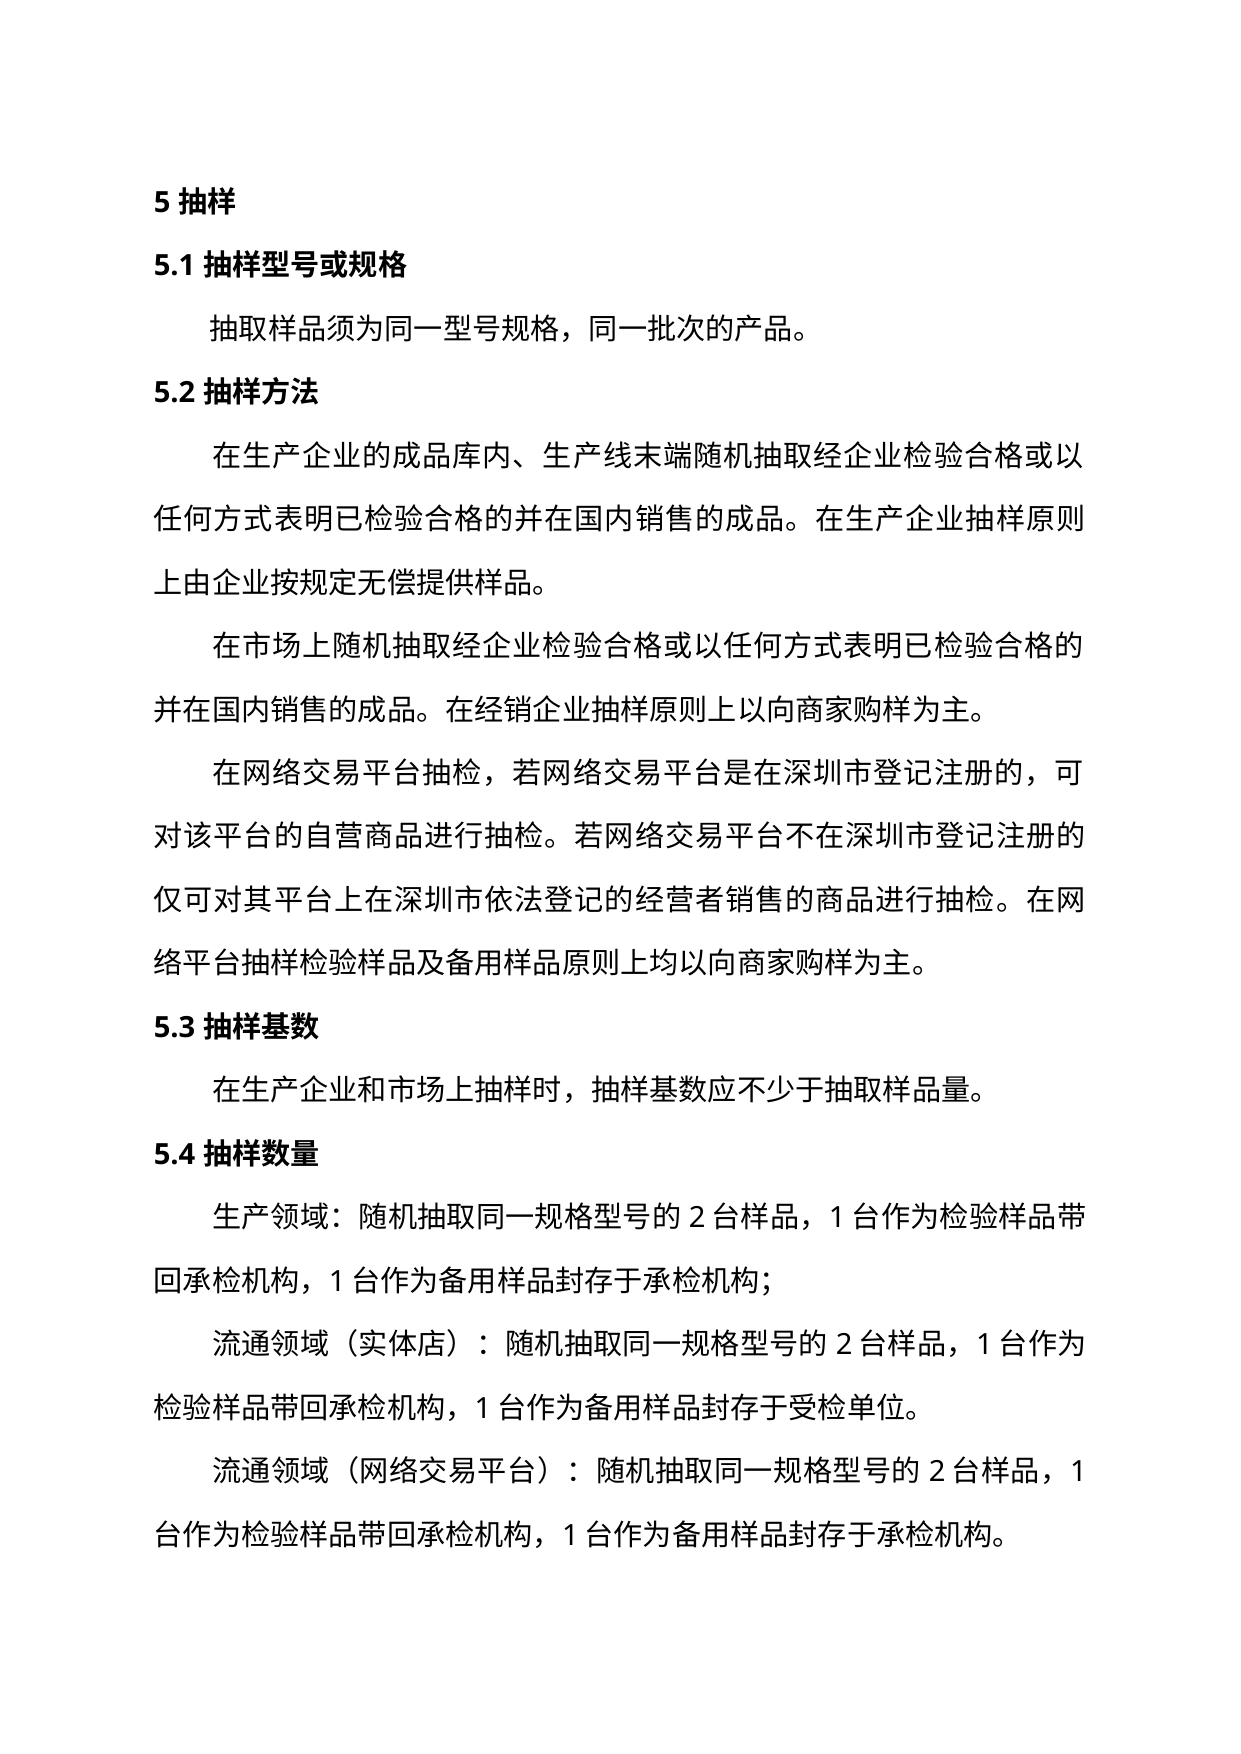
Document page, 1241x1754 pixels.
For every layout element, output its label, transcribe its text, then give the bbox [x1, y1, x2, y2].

text 5.1 抽样型号或规格 [153, 242, 1087, 284]
text 5.4 抽样数量 [153, 1130, 1087, 1173]
text 在生产企业的成品库内、生产线末端随机抽取经企业检验合格或以任何方式表明已检验合格的并在国内销售的成品。在生产企业抽样原则上由企业按规定无偿提供样品。 [153, 432, 1087, 601]
text 5.3 抽样基数 [153, 1003, 1087, 1046]
text 抽取样品须为同一型号规格，同一批次的产品。 [153, 305, 1087, 348]
text 在网络交易平台抽检，若网络交易平台是在深圳市登记注册的，可对该平台的自营商品进行抽检。若网络交易平台不在深圳市登记注册的，仅可对其平台上在深圳市依法登记的经营者销售的商品进行抽检。在网络平台抽样检验样品及备用样品原则上均以向商家购样为主。 [153, 749, 1087, 982]
text 在生产企业和市场上抽样时，抽样基数应不少于抽取样品量。 [153, 1067, 1087, 1109]
text 5.2 抽样方法 [153, 369, 1087, 411]
text 流通领域（实体店）：随机抽取同一规格型号的2台样品，1台作为检验样品带回承检机构，1台作为备用样品封存于受检单位。 [153, 1321, 1087, 1427]
text 流通领域（网络交易平台）：随机抽取同一规格型号的2台样品，1台作为检验样品带回承检机构，1台作为备用样品封存于承检机构。 [153, 1448, 1087, 1554]
text 在市场上随机抽取经企业检验合格或以任何方式表明已检验合格的并在国内销售的成品。在经销企业抽样原则上以向商家购样为主。 [153, 623, 1087, 728]
text 5 抽样 [153, 178, 1087, 221]
text 生产领域：随机抽取同一规格型号的2台样品，1台作为检验样品带回承检机构，1台作为备用样品封存于承检机构； [153, 1194, 1087, 1300]
